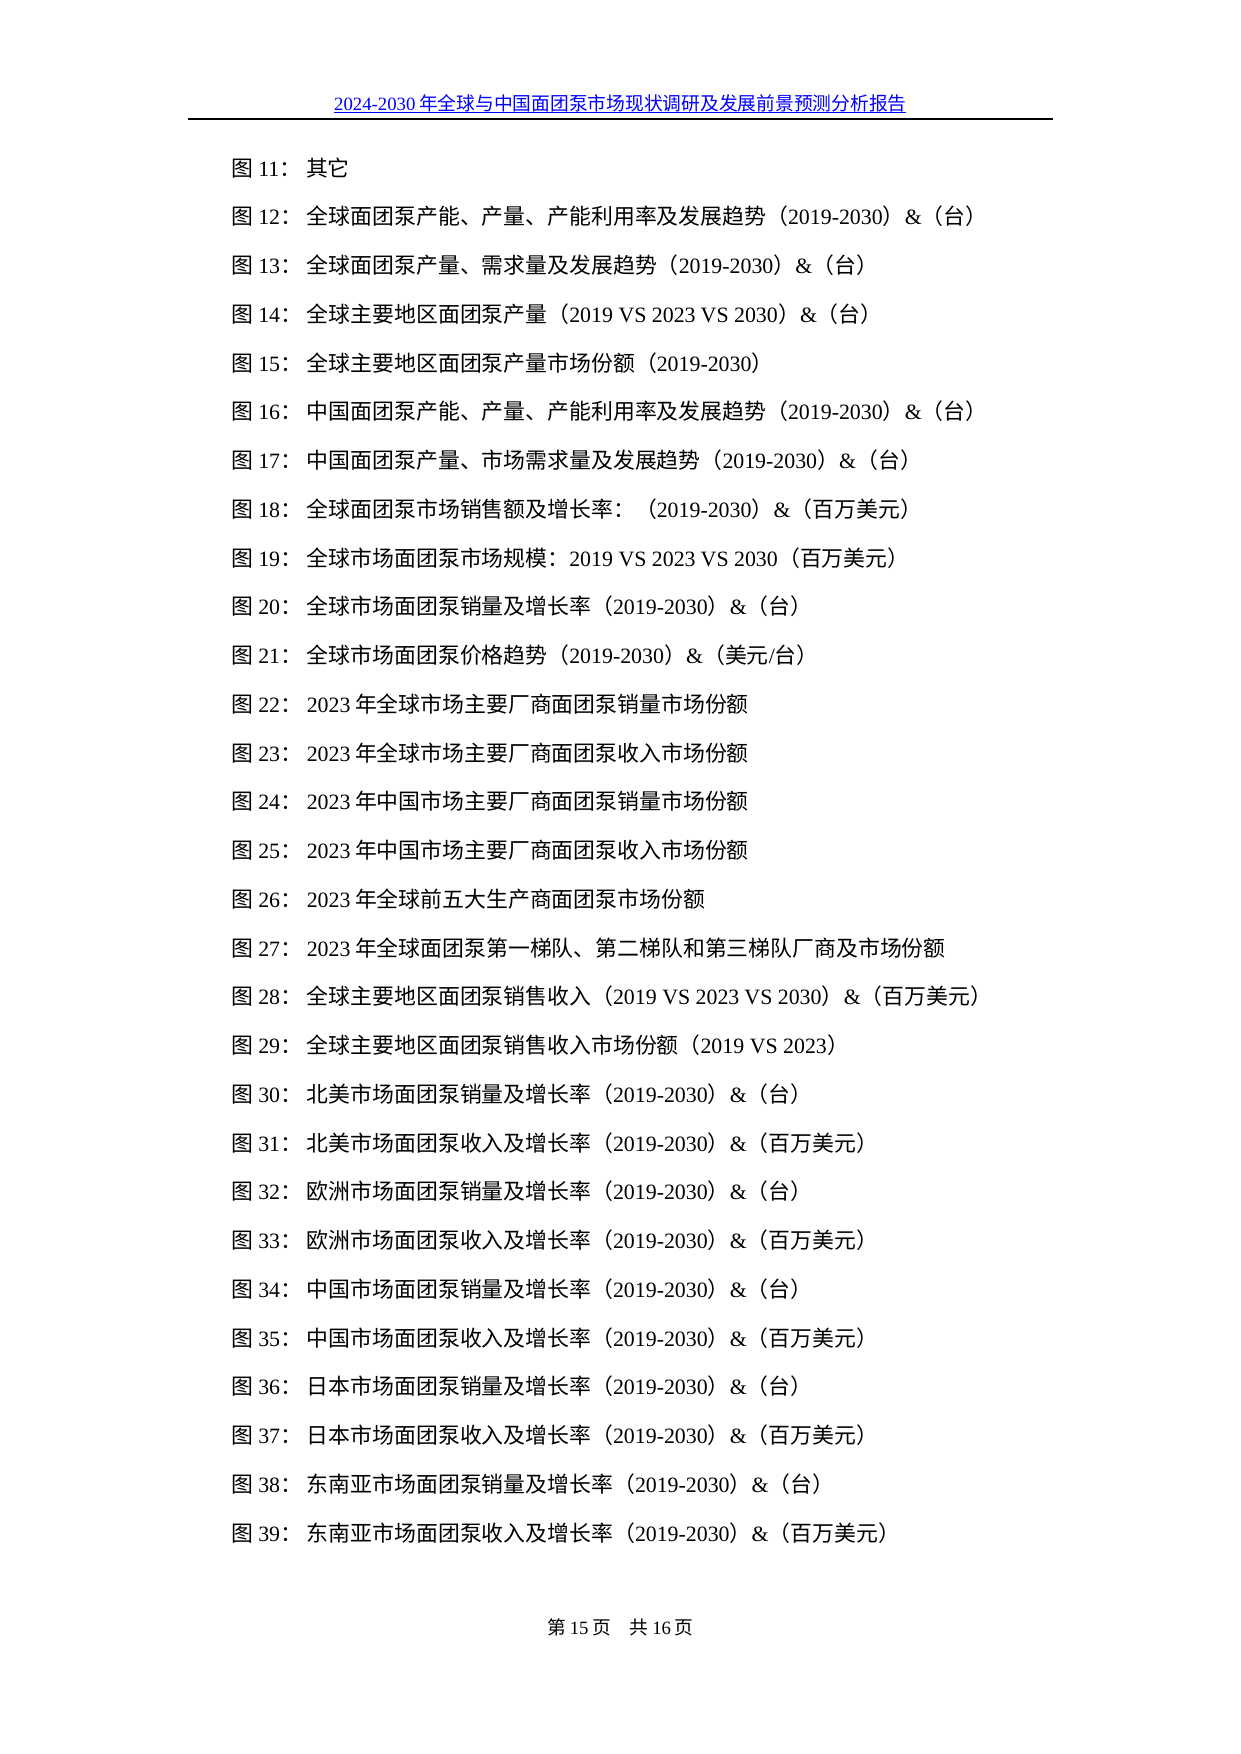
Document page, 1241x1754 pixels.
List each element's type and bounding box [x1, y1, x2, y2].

text [187, 150, 1053, 1548]
